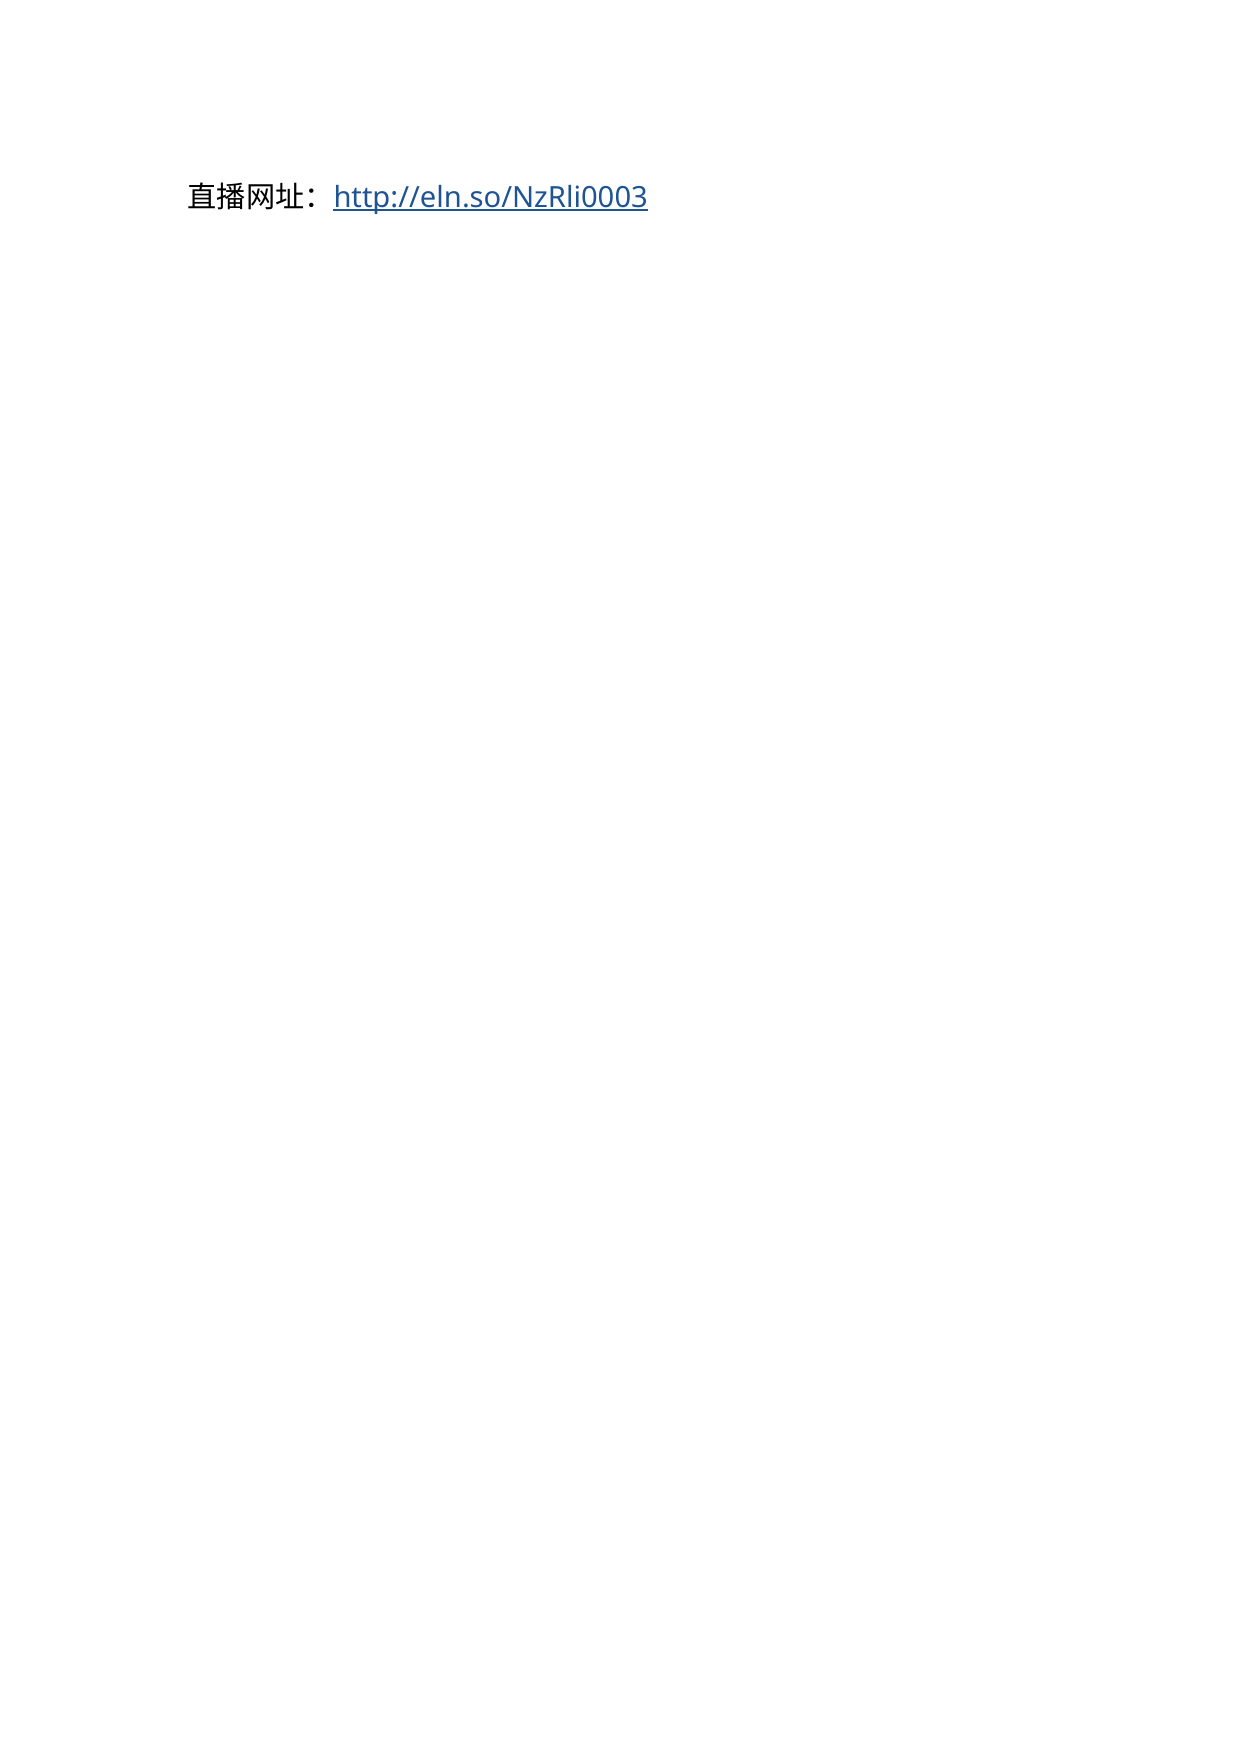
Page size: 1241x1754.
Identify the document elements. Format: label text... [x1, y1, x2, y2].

text 直播网址：http://eln.so/NzRli0003 [187, 162, 1053, 227]
